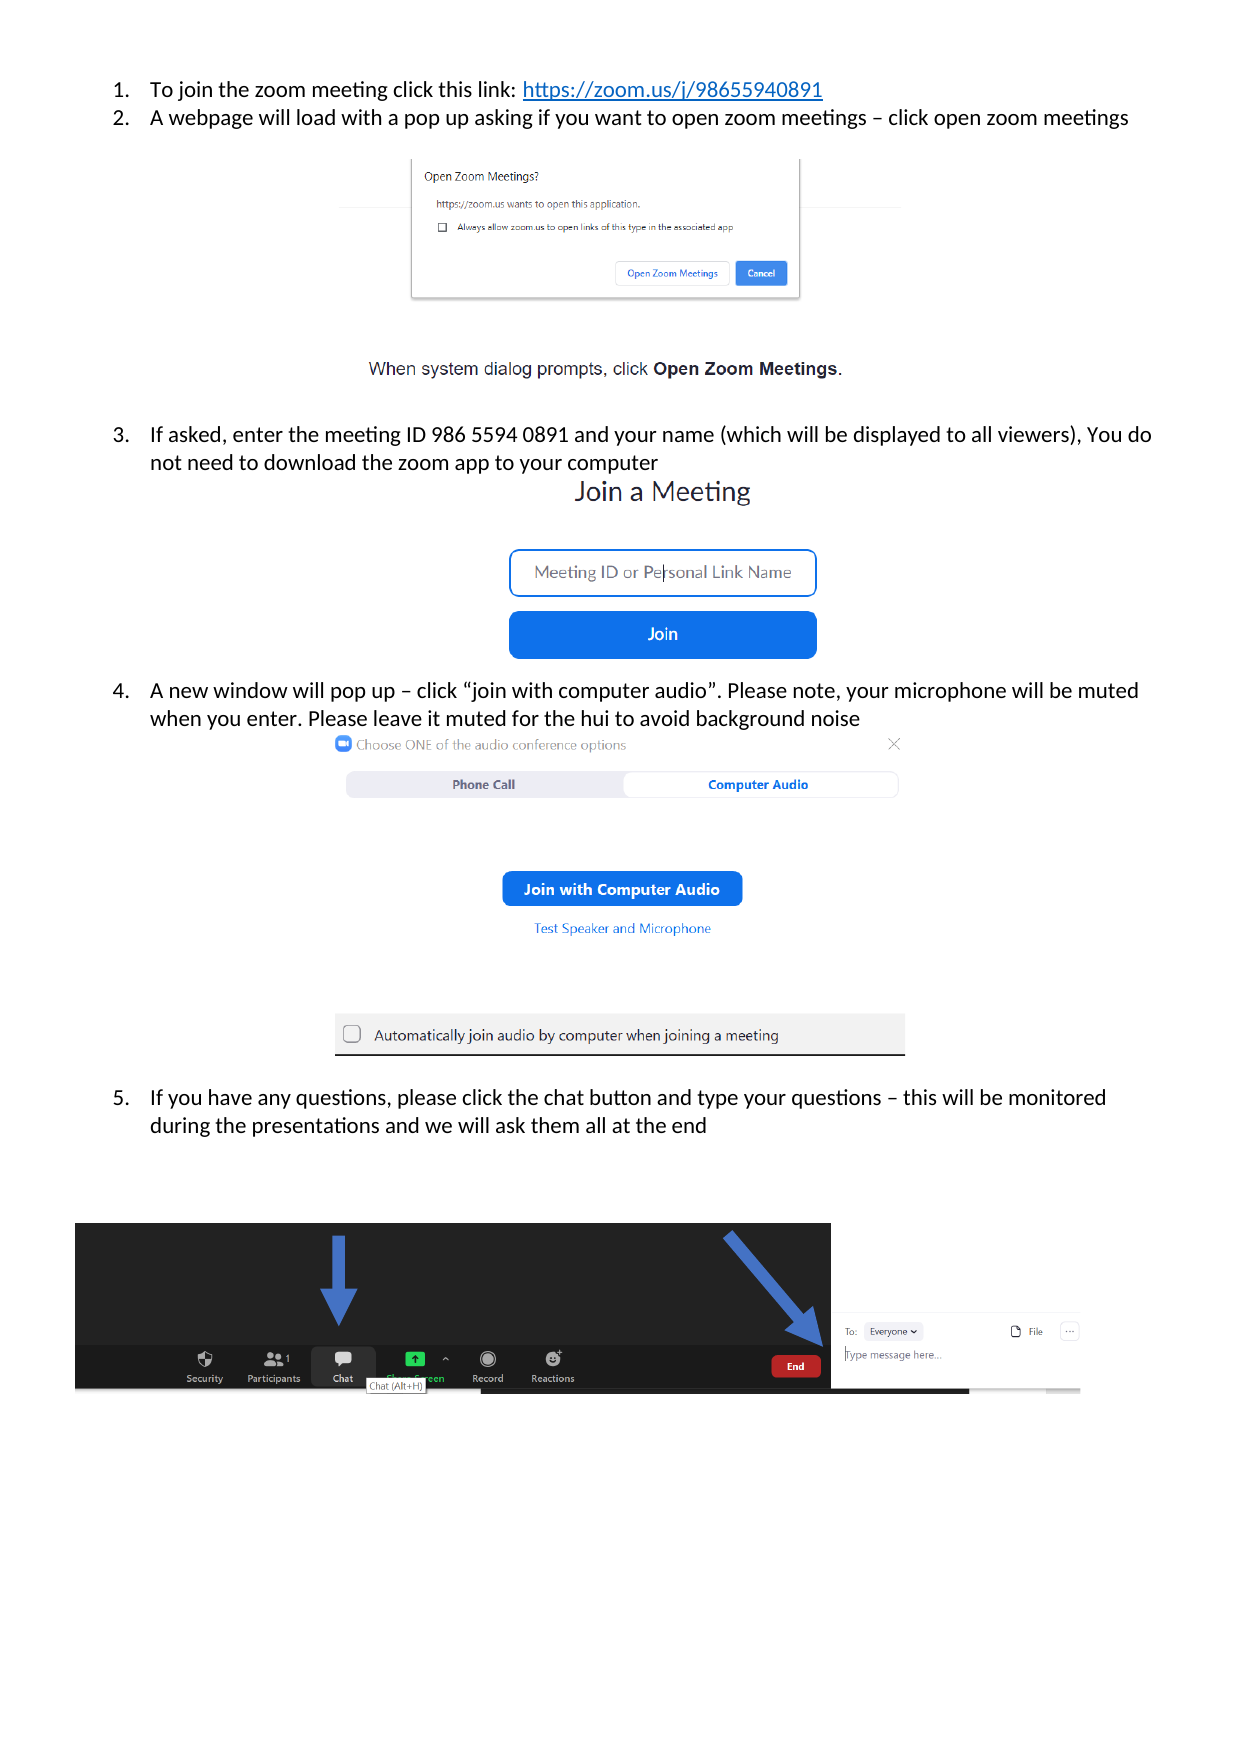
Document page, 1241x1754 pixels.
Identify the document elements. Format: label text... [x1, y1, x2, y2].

picture [338, 159, 902, 392]
list A webpage will load with a pop up asking if you want to open zoom meetings – click open zoom meetings [112, 103, 1165, 131]
picture [492, 476, 824, 676]
list A new window will pop up – click “join with computer audio”. Please note, your microphone will be muted when you enter. Please leave it muted for the hui to avoid background noise [112, 676, 1165, 732]
list If asked, enter the meeting ID 986 5594 0891 and your name (which will be displayed to all viewers), You do not need to download the zoom app to your computer [112, 420, 1165, 476]
picture [335, 732, 906, 1056]
list If you have any questions, please click the chat button and type your questions – this will be monitored during the presentations and we will ask them all at the end [112, 1083, 1165, 1139]
picture [75, 1223, 1081, 1394]
list To join the zoom meeting click this link: https://zoom.us/j/98655940891 [112, 75, 1165, 103]
